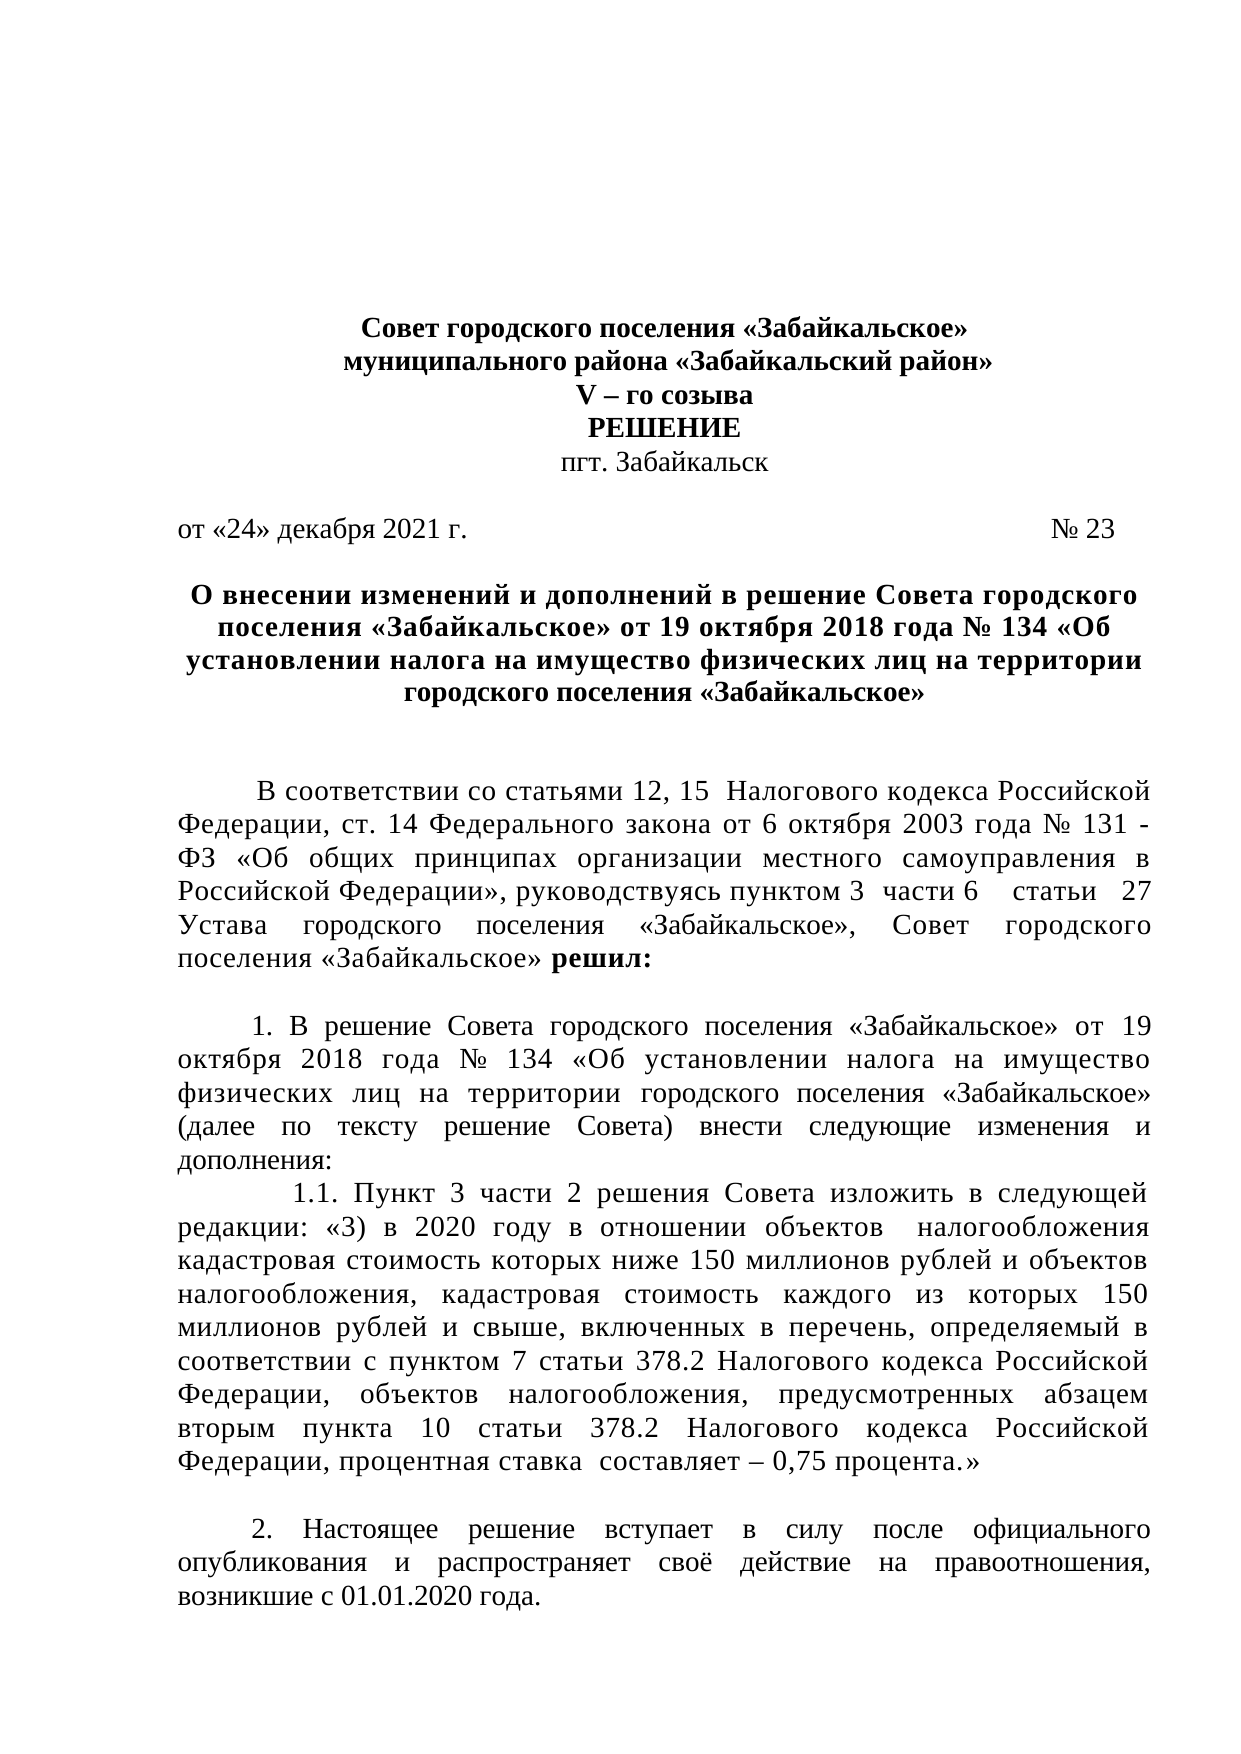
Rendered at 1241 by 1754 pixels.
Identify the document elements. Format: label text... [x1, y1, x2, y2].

text пгт. Забайкальск [177, 444, 1152, 477]
text В соответствии со статьями 12, 15 Налогового кодекса Российской Федерации, ст. 14 Федерального закона от 6 октября 2003 года № 131 - ФЗ «Об общих принципах организации местного самоуправления в Российской Федерации», руководствуясь пунктом 3 части 6 статьи 27 Устава городского поселения «Забайкальское», Совет городского поселения «Забайкальское» решил: [177, 773, 1152, 974]
text Совет городского поселения «Забайкальское» [177, 310, 1152, 343]
text О внесении изменений и дополнений в решение Совета городского поселения «Забайкальское» от 19 октября 2018 года № 134 «Об установлении налога на имущество физических лиц на территории городского поселения «Забайкальское» [177, 578, 1152, 708]
text 1.1. Пункт 3 части 2 решения Совета изложить в следующей редакции: «3) в 2020 году в отношении объектов налогообложения кадастровая стоимость которых ниже 150 миллионов рублей и объектов налогообложения, кадастровая стоимость каждого из которых 150 миллионов рублей и свыше, включенных в перечень, определяемый в соответствии с пунктом 7 статьи 378.2 Налогового кодекса Российской Федерации, объектов налогообложения, предусмотренных абзацем вторым пункта 10 статьи 378.2 Налогового кодекса Российской Федерации, процентная ставка составляет – 0,75 процента.» [177, 1176, 1149, 1477]
text РЕШЕНИЕ [177, 410, 1152, 444]
text 1. В решение Совета городского поселения «Забайкальское» от 19 октября 2018 года № 134 «Об установлении налога на имущество физических лиц на территории городского поселения «Забайкальское» (далее по тексту решение Совета) внести следующие изменения и дополнения: [177, 1008, 1152, 1176]
text муниципального района «Забайкальский район» [177, 343, 1152, 377]
text 2. Настоящее решение вступает в силу после официального опубликования и распространяет своё действие на правоотношения, возникшие с 01.01.2020 года. [177, 1511, 1152, 1612]
text V – го созыва [177, 377, 1152, 410]
text от «24» декабря 2021 г. № 23 [177, 511, 1152, 544]
